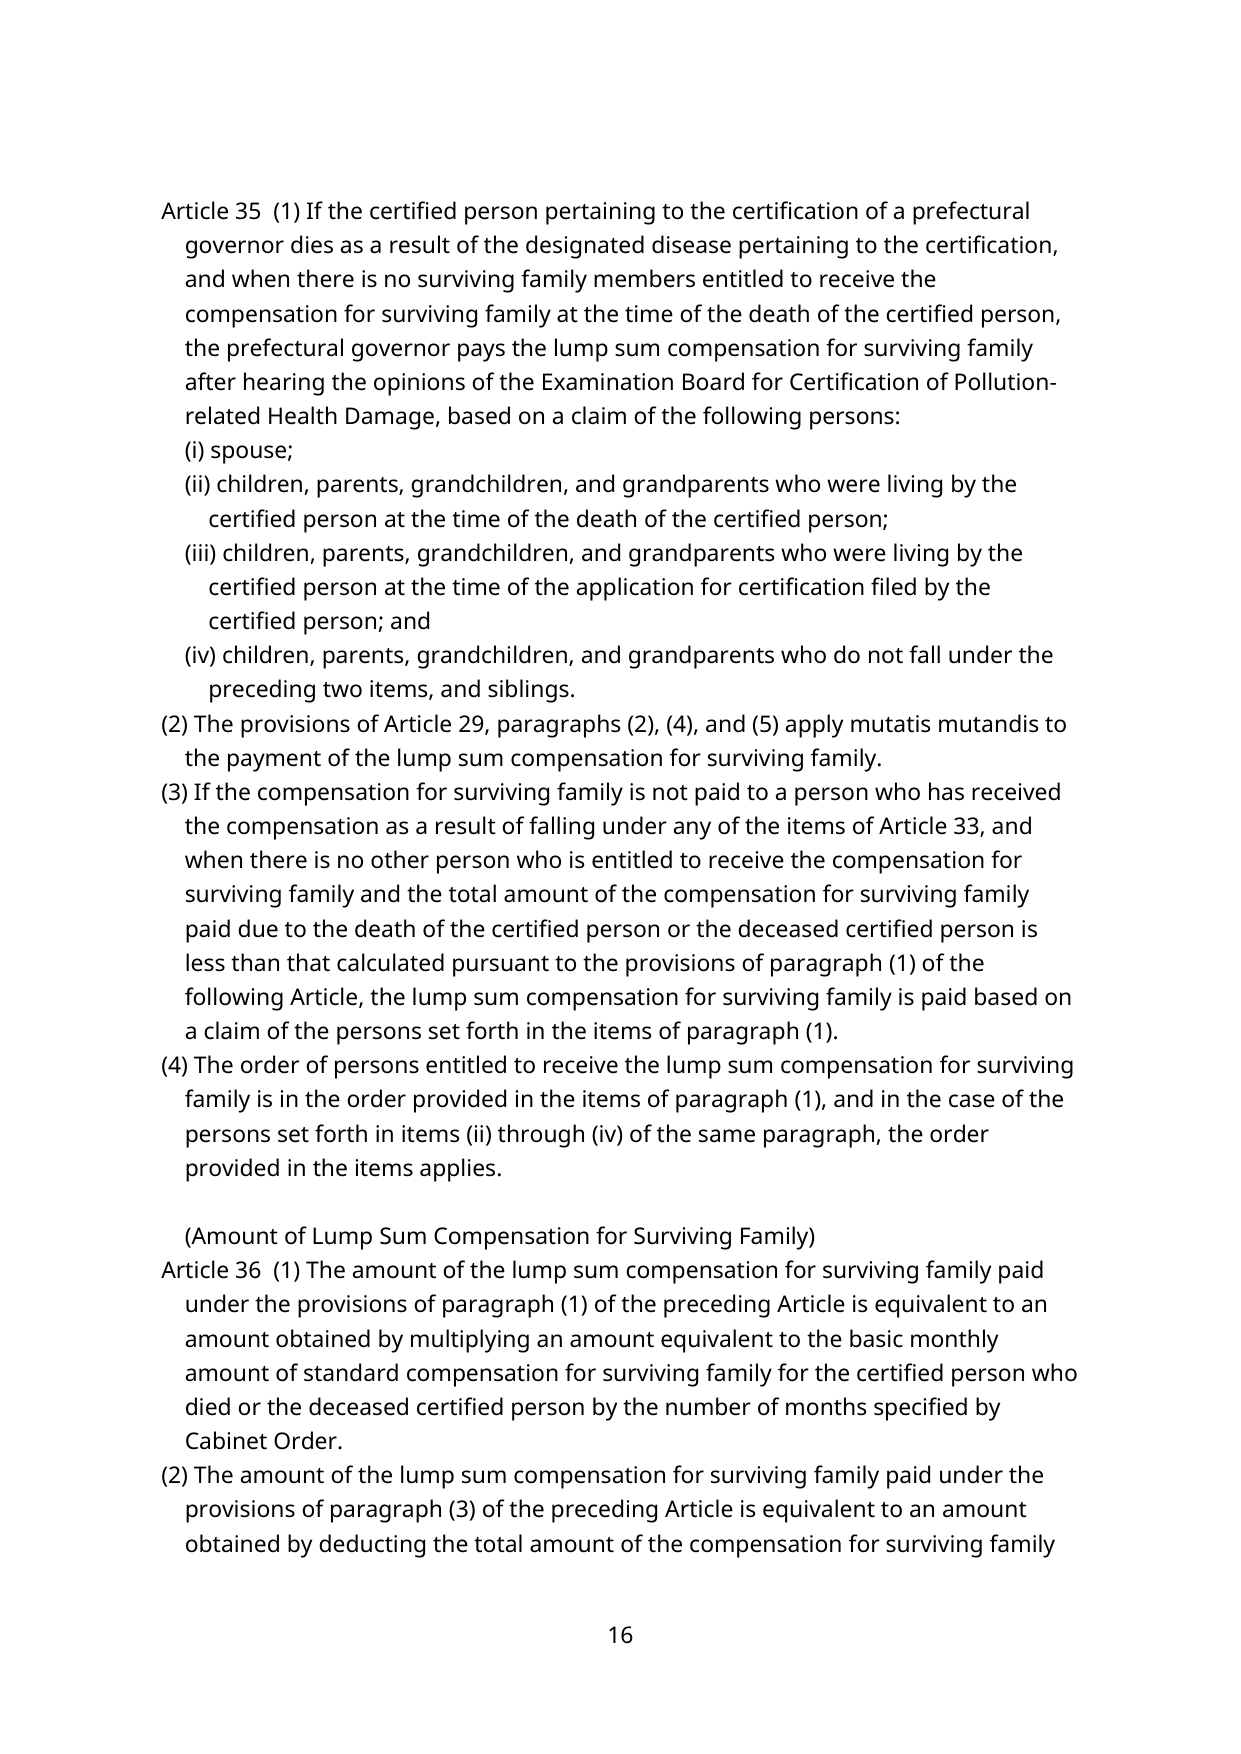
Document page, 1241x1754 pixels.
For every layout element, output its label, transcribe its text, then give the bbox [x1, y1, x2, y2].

text (iv) children, parents, grandchildren, and grandparents who do not fall under the preceding two items, and siblings. [184, 638, 1079, 706]
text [161, 1458, 1079, 1560]
text (3) If the compensation for surviving family is not paid to a person who has received the compensation as a result of falling under any of the items of Article 33, and when there is no other person who is entitled to receive the compensation for surviving family and the total amount of the compensation for surviving family paid due to the death of the certified person or the deceased certified person is less than that calculated pursuant to the provisions of paragraph (1) of the following Article, the lump sum compensation for surviving family is paid based on a claim of the persons set forth in the items of paragraph (1). [161, 774, 1079, 1048]
text (4) The order of persons entitled to receive the lump sum compensation for surviving family is in the order provided in the items of paragraph (1), and in the case of the persons set forth in items (ii) through (iv) of the same paragraph, the order provided in the items applies. [161, 1048, 1079, 1184]
text Article 36 (1) The amount of the lump sum compensation for surviving family paid under the provisions of paragraph (1) of the preceding Article is equivalent to an amount obtained by multiplying an amount equivalent to the basic monthly amount of standard compensation for surviving family for the certified person who died or the deceased certified person by the number of months specified by Cabinet Order. [161, 1253, 1079, 1458]
text (i) spouse; [184, 433, 1079, 467]
text Article 35 (1) If the certified person pertaining to the certification of a prefectural governor dies as a result of the designated disease pertaining to the certification, and when there is no surviving family members entitled to receive the compensation for surviving family at the time of the death of the certified person, the prefectural governor pays the lump sum compensation for surviving family after hearing the opinions of the Examination Board for Certification of Pollution-related Health Damage, based on a claim of the following persons: [161, 194, 1079, 433]
text (ii) children, parents, grandchildren, and grandparents who were living by the certified person at the time of the death of the certified person; [184, 467, 1079, 535]
text (2) The provisions of Article 29, paragraphs (2), (4), and (5) apply mutatis mutandis to the payment of the lump sum compensation for surviving family. [161, 706, 1079, 774]
text (Amount of Lump Sum Compensation for Surviving Family) [184, 1219, 1079, 1253]
text (iii) children, parents, grandchildren, and grandparents who were living by the certified person at the time of the application for certification filed by the certified person; and [184, 535, 1079, 638]
